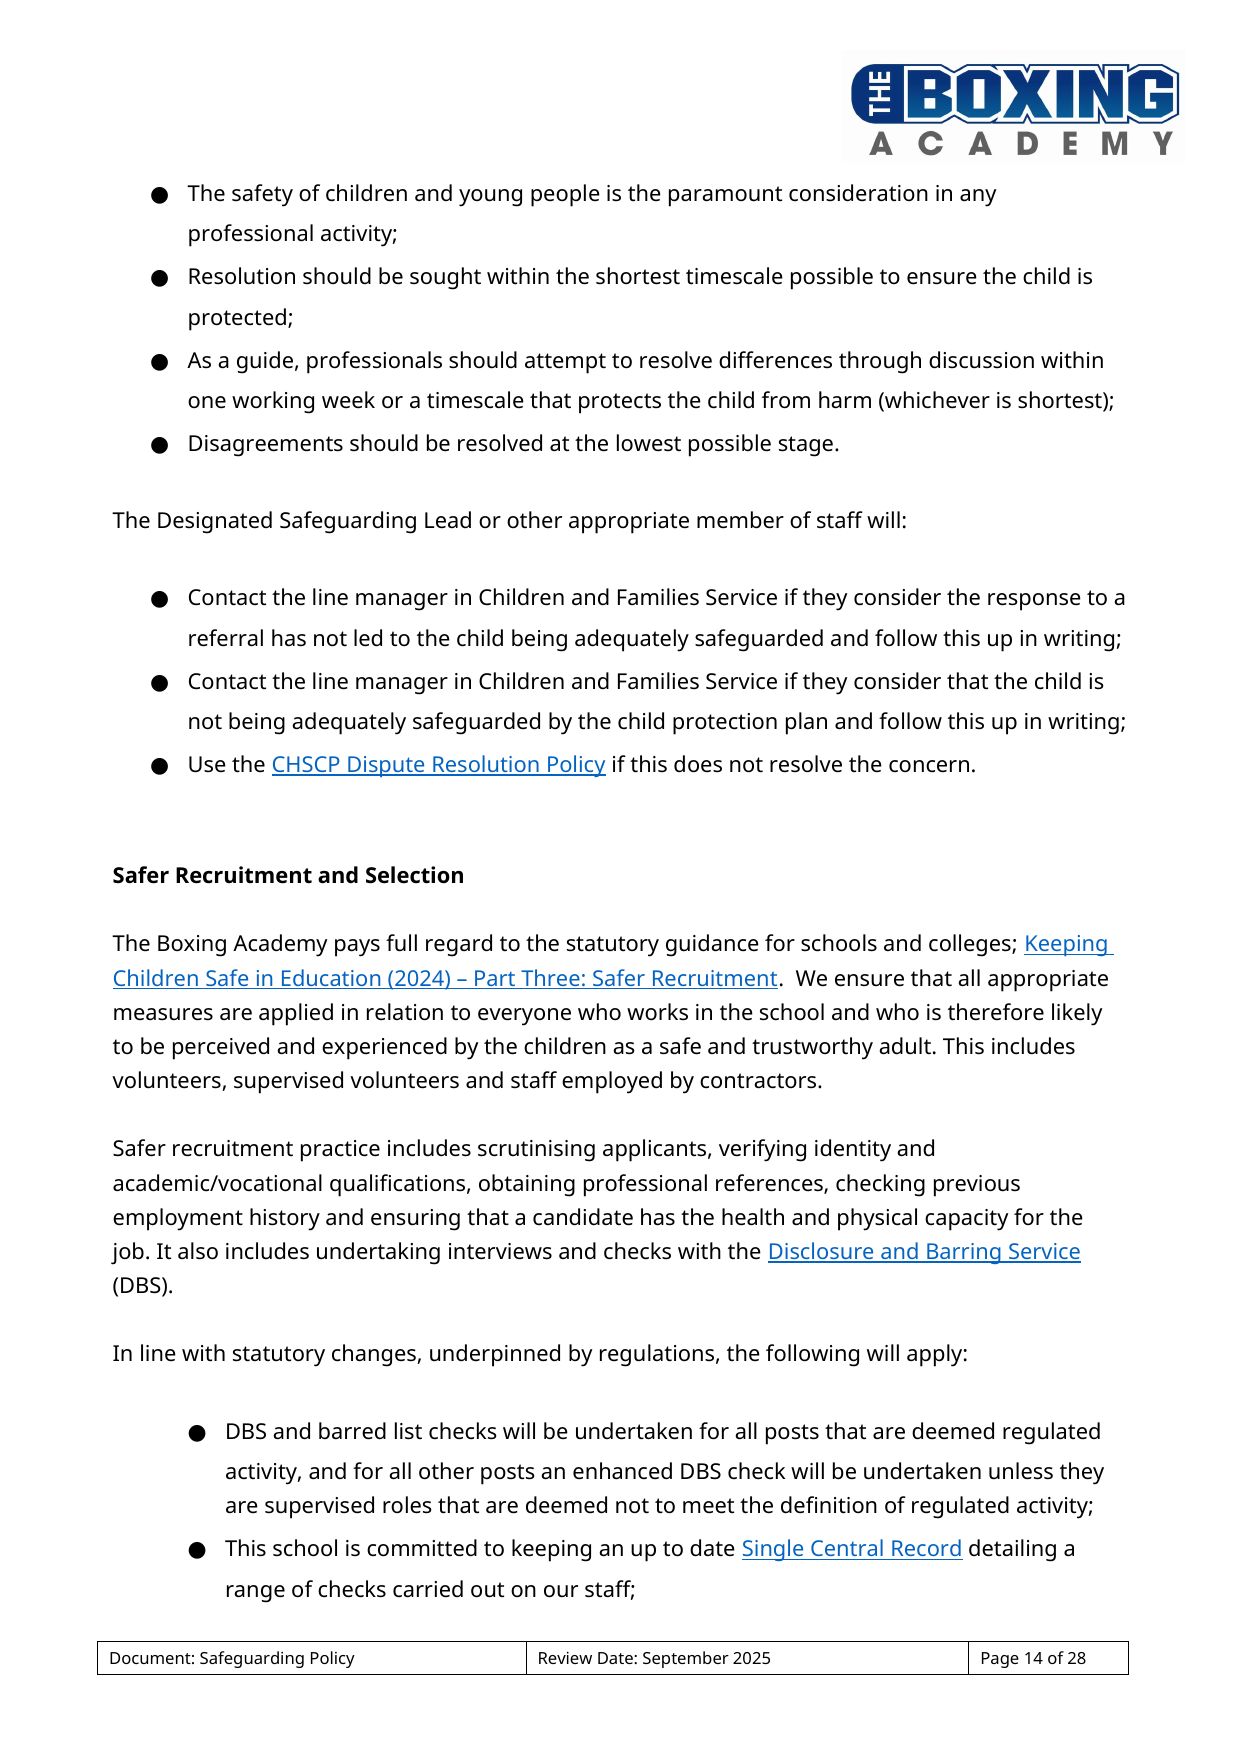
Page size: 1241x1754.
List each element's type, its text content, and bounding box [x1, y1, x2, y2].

list DBS and barred list checks will be undertaken for all posts that are deemed regulated activity, and for all other posts an enhanced DBS check will be undertaken unless they are supervised roles that are deemed not to meet the definition of regulated activity; [187, 1407, 1128, 1520]
text The Boxing Academy pays full regard to the statutory guidance for schools and colleges; Keeping Children Safe in Education (2024) – Part Three: Safer Recruitment. We ensure that all appropriate measures are applied in relation to everyone who works in the school and who is therefore likely to be perceived and experienced by the children as a safe and trustworthy adult. This includes volunteers, supervised volunteers and staff employed by contractors. [112, 928, 1128, 1095]
text In line with statutory changes, underpinned by regulations, the following will apply: [112, 1338, 1128, 1368]
list This school is committed to keeping an up to date Single Central Record detailing a range of checks carried out on our staff; [187, 1524, 1128, 1603]
text Safer recruitment practice includes scrutinising applicants, verifying identity and academic/vocational qualifications, obtaining professional references, checking previous employment history and ensuring that a candidate has the health and physical capacity for the job. It also includes undertaking interviews and checks with the Disclosure and Barring Service (DBS). [112, 1133, 1128, 1300]
text Safer Recruitment and Selection [112, 860, 1128, 890]
picture [839, 50, 1186, 163]
list Disagreements should be resolved at the lowest possible stage. [150, 419, 1128, 464]
list Use the CHSCP Dispute Resolution Policy if this does not resolve the concern. [150, 740, 1128, 785]
list As a guide, professionals should attempt to resolve differences through discussion within one working week or a timescale that protects the child from harm (whichever is shortest); [150, 336, 1128, 415]
list Contact the line manager in Children and Families Service if they consider that the child is not being adequately safeguarded by the child protection plan and follow this up in writing; [150, 657, 1128, 736]
list Resolution should be sought within the shortest timescale possible to ensure the child is protected; [150, 252, 1128, 331]
list The safety of children and young people is the paramount consideration in any professional activity; [150, 169, 1128, 248]
list Contact the line manager in Children and Families Service if they consider the response to a referral has not led to the child being adequately safeguarded and follow this up in writing; [150, 573, 1128, 652]
text The Designated Safeguarding Lead or other appropriate member of staff will: [112, 505, 1128, 535]
